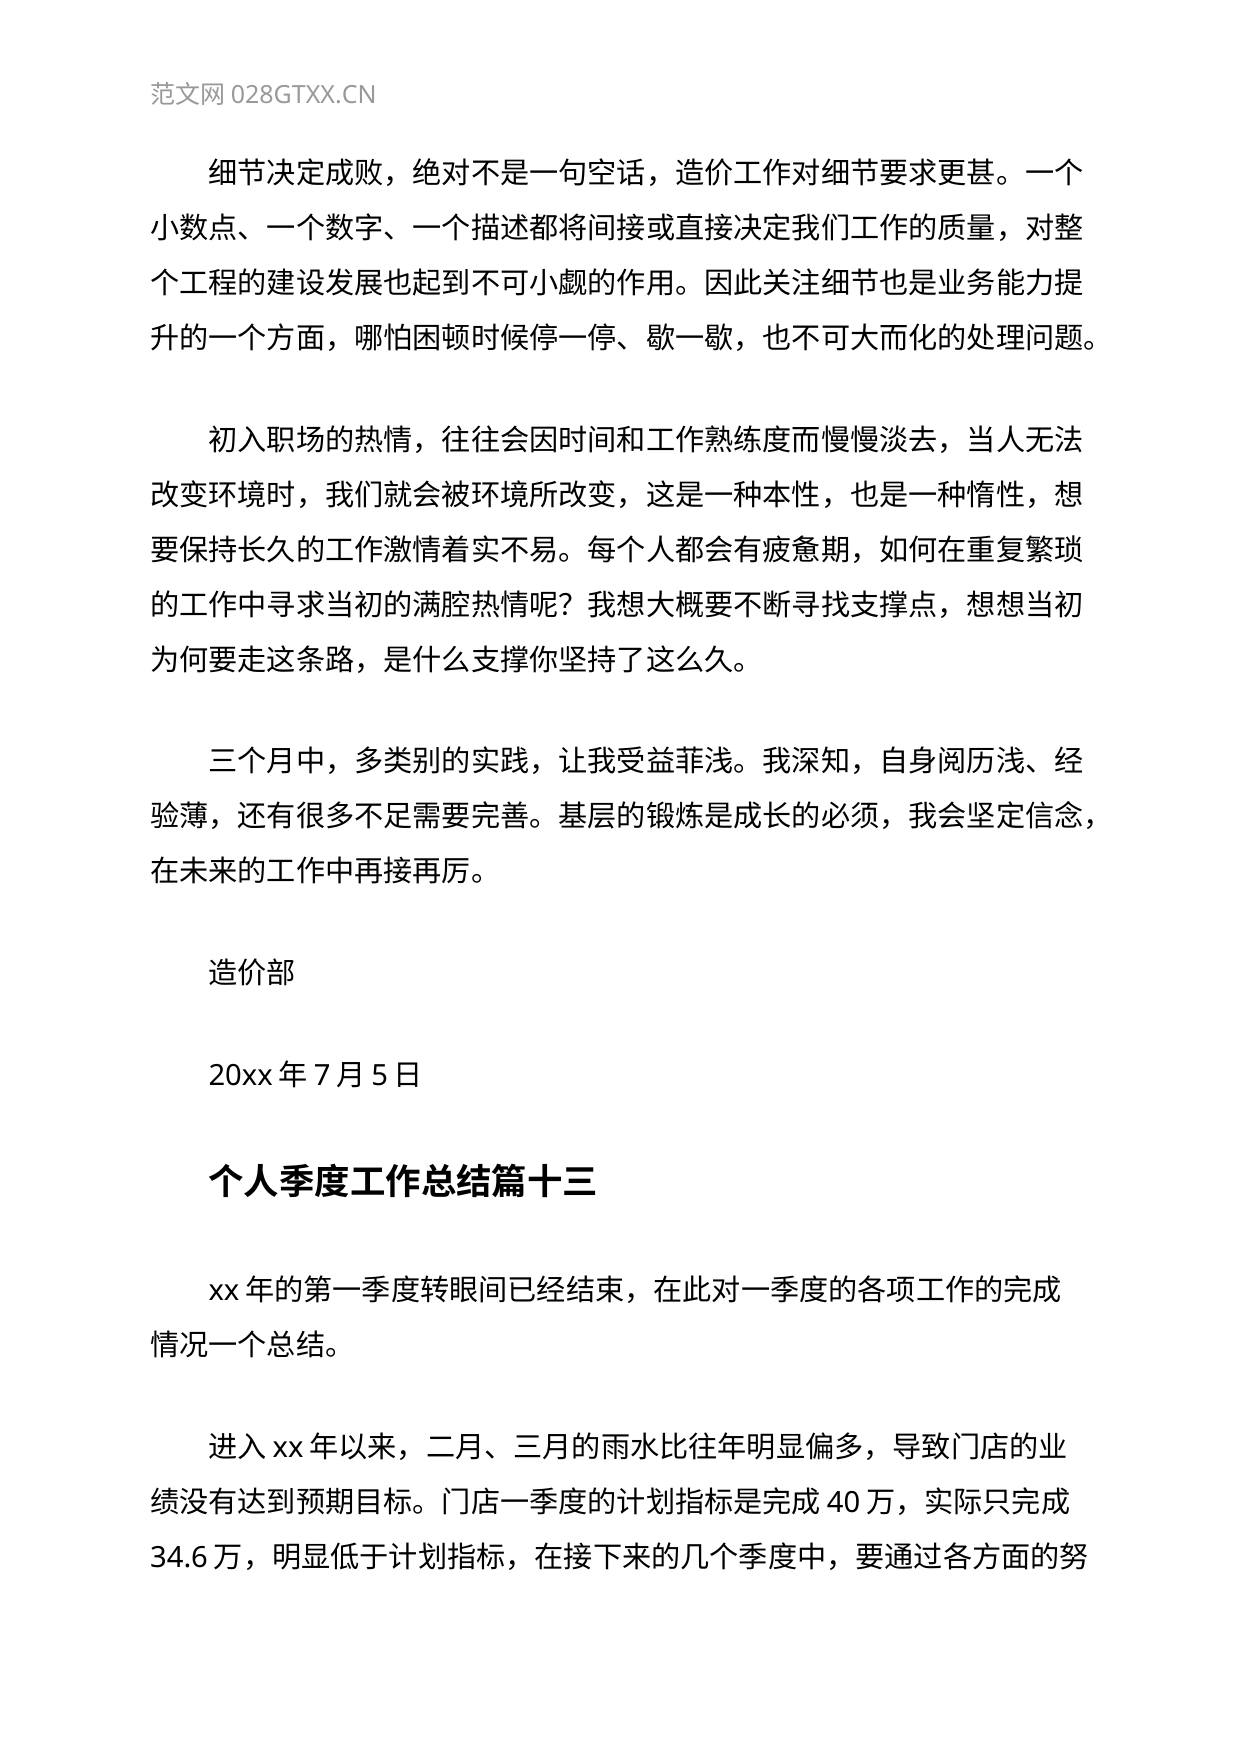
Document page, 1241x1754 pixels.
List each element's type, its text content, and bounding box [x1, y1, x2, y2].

text 细节决定成败，绝对不是一句空话，造价工作对细节要求更甚。一个小数点、一个数字、一个描述都将间接或直接决定我们工作的质量，对整个工程的建设发展也起到不可小觑的作用。因此关注细节也是业务能力提升的一个方面，哪怕困顿时候停一停、歇一歇，也不可大而化的处理问题。 [150, 150, 1090, 357]
text 初入职场的热情，往往会因时间和工作熟练度而慢慢淡去，当人无法改变环境时，我们就会被环境所改变，这是一种本性，也是一种惰性，想要保持长久的工作激情着实不易。每个人都会有疲惫期，如何在重复繁琐的工作中寻求当初的满腔热情呢？我想大概要不断寻找支撑点，想想当初为何要走这条路，是什么支撑你坚持了这么久。 [150, 416, 1090, 678]
text 20xx年7月5日 [150, 1051, 1090, 1093]
text 三个月中，多类别的实践，让我受益菲浅。我深知，自身阅历浅、经验薄，还有很多不足需要完善。基层的锻炼是成长的必须，我会坚定信念，在未来的工作中再接再厉。 [150, 738, 1090, 890]
text xx年的第一季度转眼间已经结束，在此对一季度的各项工作的完成情况一个总结。 [150, 1267, 1090, 1364]
text 造价部 [150, 949, 1090, 992]
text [150, 1423, 1090, 1576]
text 个人季度工作总结篇十三 [150, 1153, 1090, 1204]
